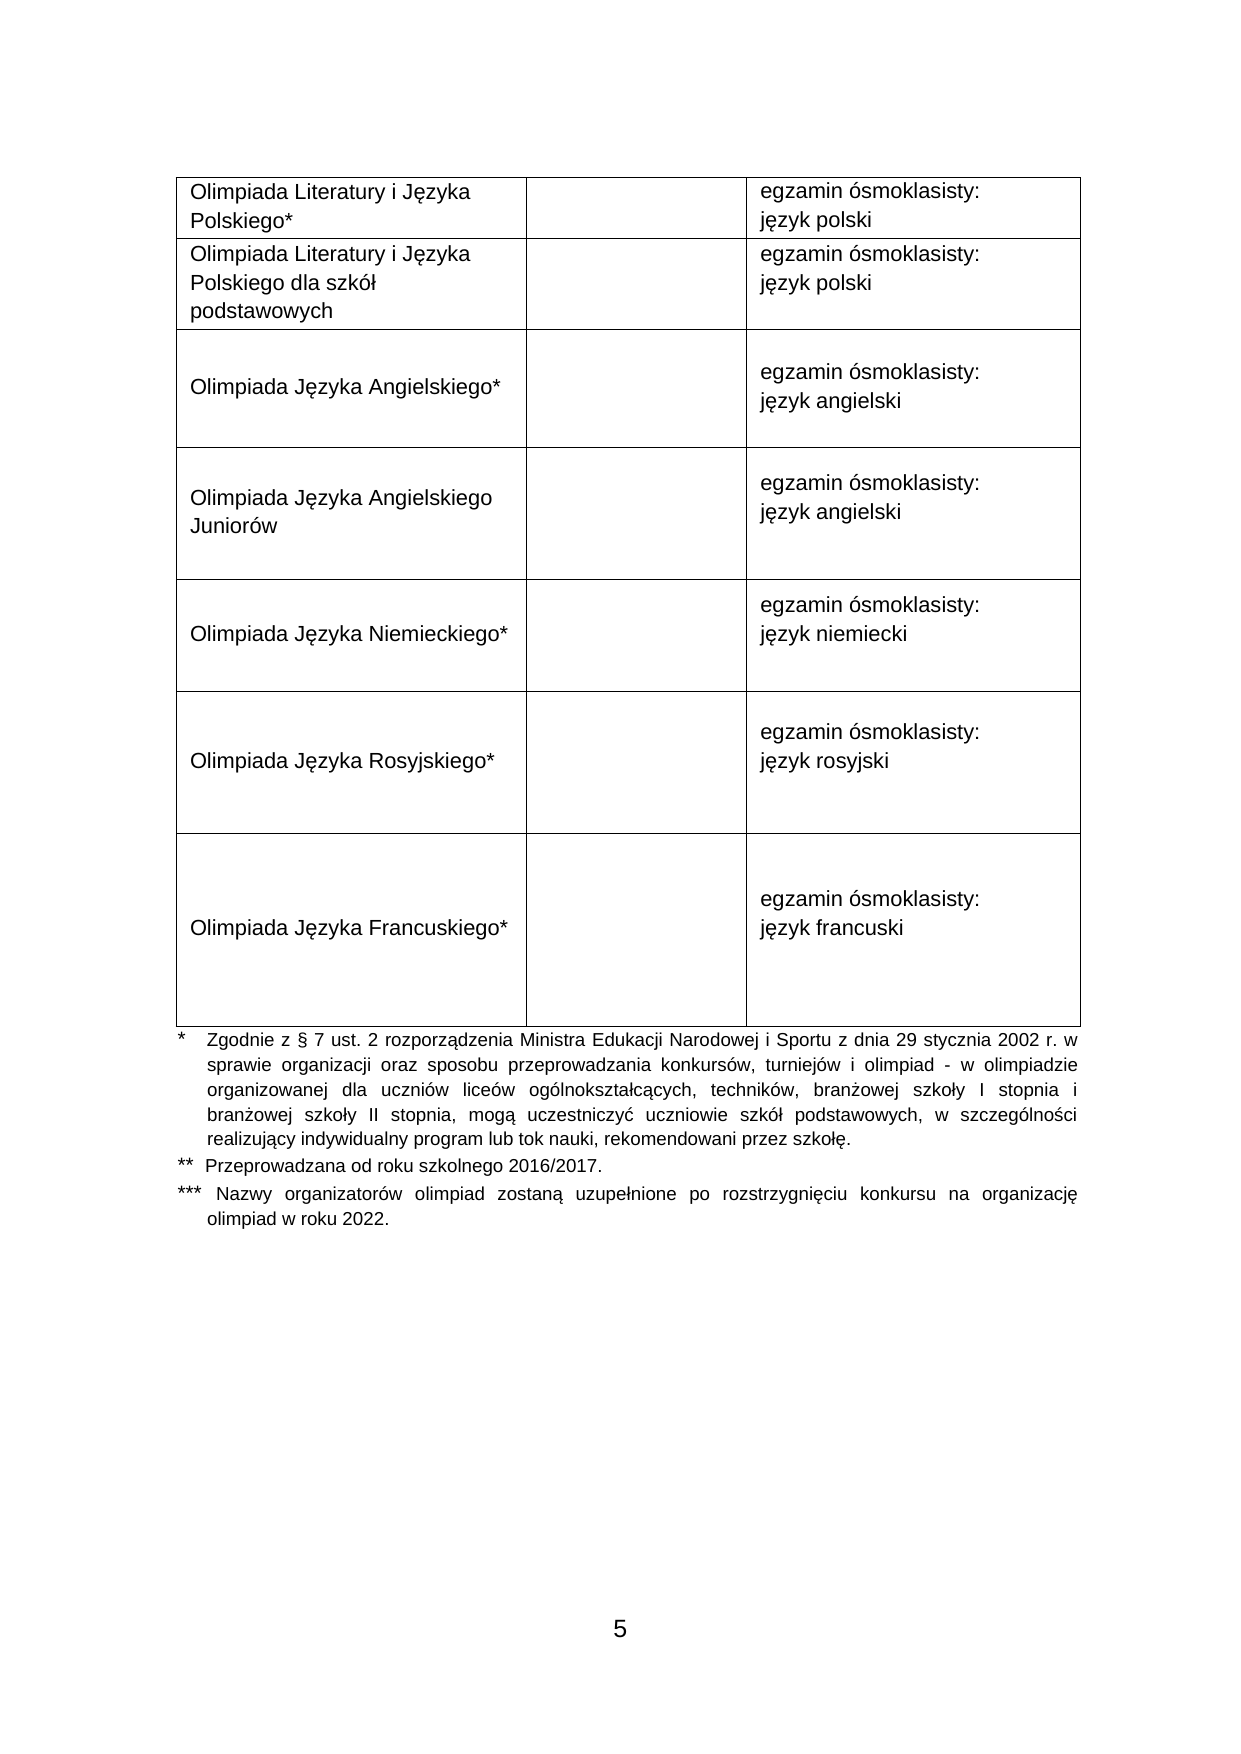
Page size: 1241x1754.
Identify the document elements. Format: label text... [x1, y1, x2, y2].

text *** Nazwy organizatorów olimpiad zostaną uzupełnione po rozstrzygnięciu konkursu na organizację olimpiad w roku 2022. [177, 1181, 1078, 1229]
table_cell [527, 580, 746, 691]
table_cell Olimpiada Literatury i Języka Polskiego* [177, 178, 526, 238]
table_cell [527, 330, 746, 447]
table_cell egzamin ósmoklasisty: język polski [747, 239, 1080, 329]
table_cell egzamin ósmoklasisty: język polski [747, 178, 1080, 238]
table_cell Olimpiada Języka Niemieckiego* [177, 580, 526, 691]
table_cell Olimpiada Języka Rosyjskiego* [177, 692, 526, 833]
table_cell egzamin ósmoklasisty: język angielski [747, 330, 1080, 447]
table_cell egzamin ósmoklasisty: język francuski [747, 834, 1080, 1026]
table_cell [527, 834, 746, 1026]
table_cell egzamin ósmoklasisty: język angielski [747, 448, 1080, 579]
table_cell [527, 448, 746, 579]
table_cell Olimpiada Języka Angielskiego* [177, 330, 526, 447]
table_cell Olimpiada Języka Angielskiego Juniorów [177, 448, 526, 579]
table_cell [527, 178, 746, 238]
text * Zgodnie z § 7 ust. 2 rozporządzenia Ministra Edukacji Narodowej i Sportu z dnia 29 stycznia 2002 r. w sprawie organizacji oraz sposobu przeprowadzania konkursów, turniejów i olimpiad - w olimpiadzie organizowanej dla uczniów liceów ogólnokształcących, techników, branżowej szkoły I stopnia i branżowej szkoły II stopnia, mogą uczestniczyć uczniowie szkół podstawowych, w szczególności realizujący indywidualny program lub tok nauki, rekomendowani przez szkołę. [177, 1027, 1078, 1150]
text ** Przeprowadzana od roku szkolnego 2016/2017. [177, 1153, 1078, 1177]
table_cell [527, 239, 746, 329]
table_cell egzamin ósmoklasisty: język niemiecki [747, 580, 1080, 691]
table_cell Olimpiada Literatury i Języka Polskiego dla szkół podstawowych [177, 239, 526, 329]
table_cell egzamin ósmoklasisty: język rosyjski [747, 692, 1080, 833]
table_cell Olimpiada Języka Francuskiego* [177, 834, 526, 1026]
table_cell [527, 692, 746, 833]
